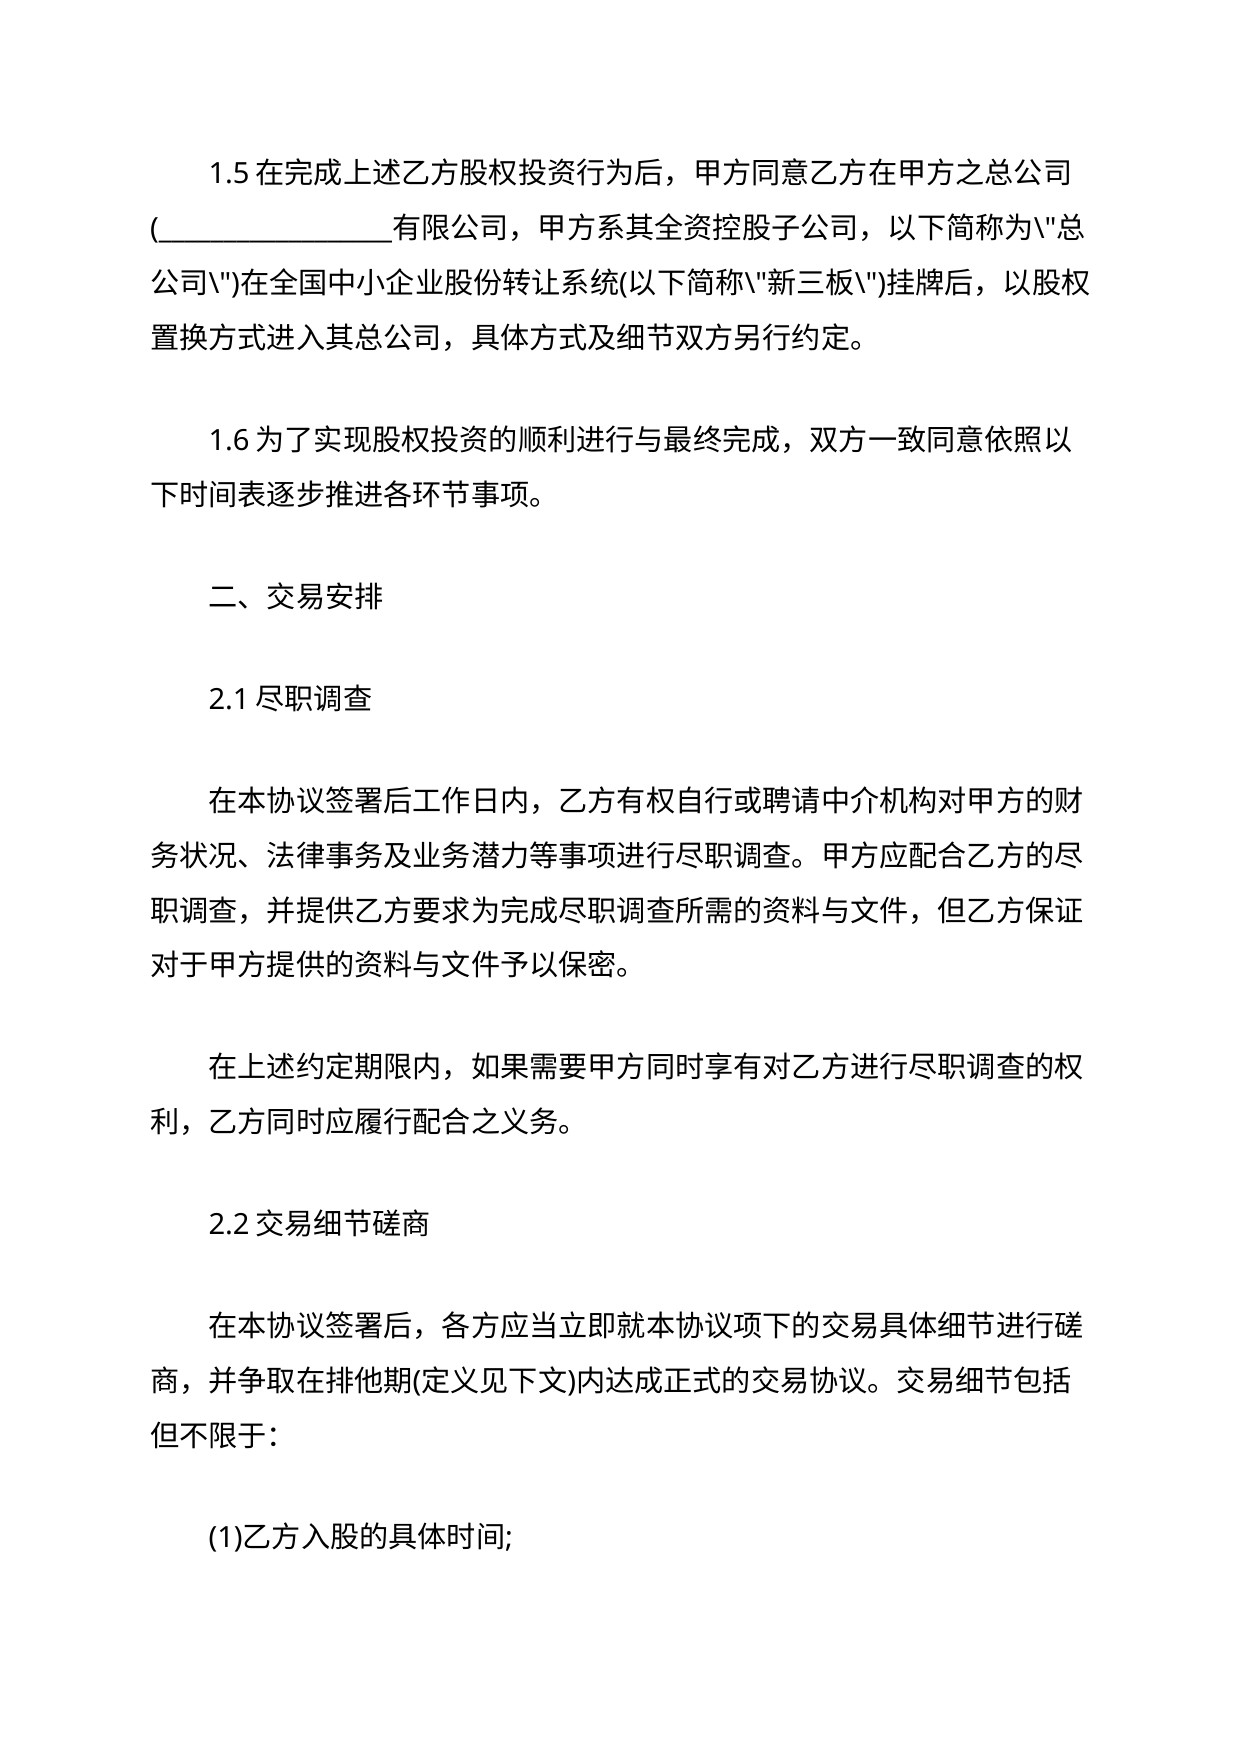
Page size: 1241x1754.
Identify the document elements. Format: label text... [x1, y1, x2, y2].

text 1.6为了实现股权投资的顺利进行与最终完成，双方一致同意依照以下时间表逐步推进各环节事项。 [150, 417, 1090, 514]
text (1)乙方入股的具体时间; [150, 1514, 1090, 1556]
text 在本协议签署后工作日内，乙方有权自行或聘请中介机构对甲方的财务状况、法律事务及业务潜力等事项进行尽职调查。甲方应配合乙方的尽职调查，并提供乙方要求为完成尽职调查所需的资料与文件，但乙方保证对于甲方提供的资料与文件予以保密。 [150, 777, 1090, 984]
text 2.2交易细节磋商 [150, 1200, 1090, 1243]
text 二、交易安排 [150, 573, 1090, 616]
text 在本协议签署后，各方应当立即就本协议项下的交易具体细节进行磋商，并争取在排他期(定义见下文)内达成正式的交易协议。交易细节包括但不限于： [150, 1302, 1090, 1454]
text 在上述约定期限内，如果需要甲方同时享有对乙方进行尽职调查的权利，乙方同时应履行配合之义务。 [150, 1044, 1090, 1141]
text 2.1尽职调查 [150, 675, 1090, 718]
text 1.5在完成上述乙方股权投资行为后，甲方同意乙方在甲方之总公司(__________________有限公司，甲方系其全资控股子公司，以下简称为\"总公司\")在全国中小企业股份转让系统(以下简称\"新三板\")挂牌后，以股权置换方式进入其总公司，具体方式及细节双方另行约定。 [150, 150, 1090, 357]
